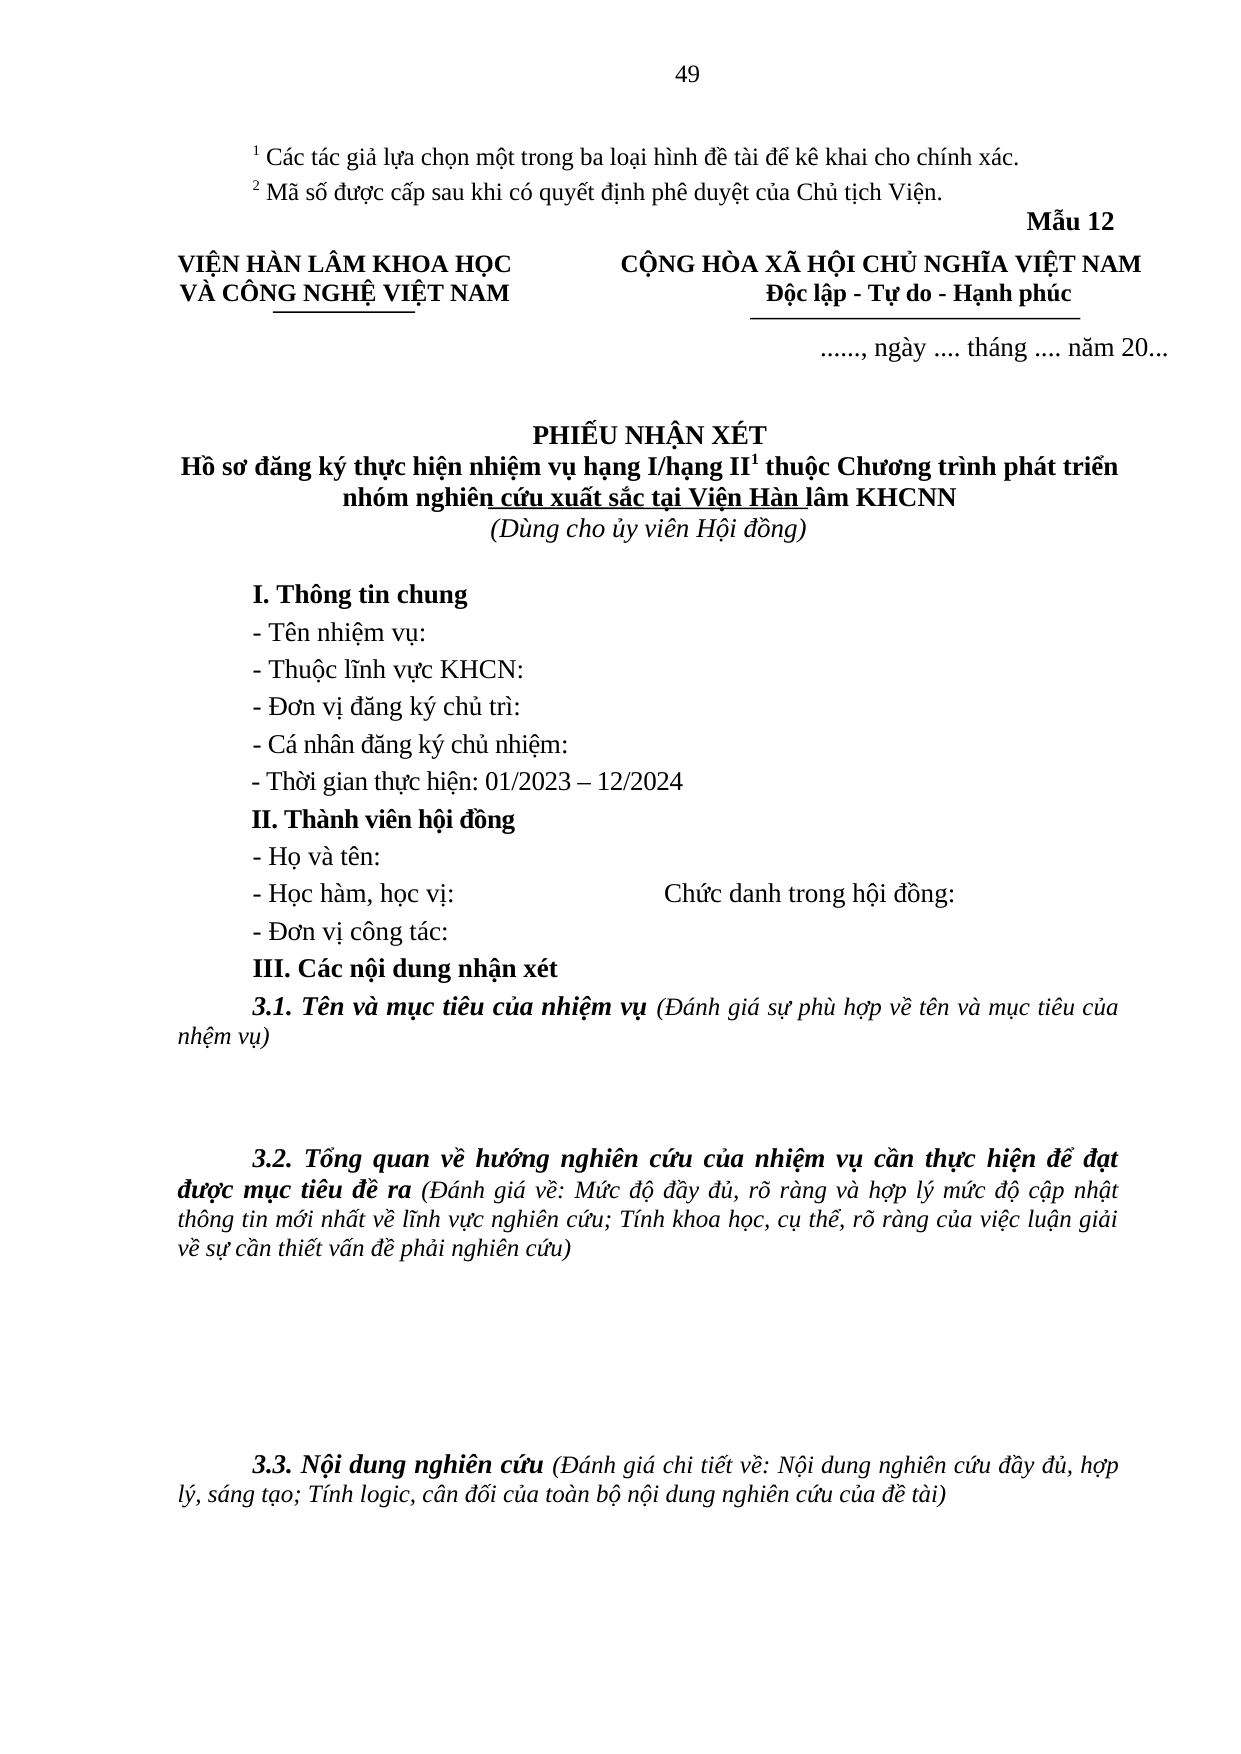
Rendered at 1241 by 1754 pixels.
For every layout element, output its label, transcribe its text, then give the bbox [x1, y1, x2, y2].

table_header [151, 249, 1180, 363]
text - Đơn vị đăng ký chủ trì: [177, 691, 1122, 722]
text 1 Các tác giả lựa chọn một trong ba loại hình đề tài để kê khai cho chính xác. [177, 142, 1122, 170]
text 2 Mã số được cấp sau khi có quyết định phê duyệt của Chủ tịch Viện. [177, 177, 1122, 205]
text Hồ sơ đăng ký thực hiện nhiệm vụ hạng I/hạng II1 thuộc Chương trình phát triển nhóm nghiên cứu xuất sắc tại Viện Hàn lâm KHCNN [177, 450, 1122, 512]
text III. Các nội dung nhận xét [177, 952, 1122, 983]
text 3.3. Nội dung nghiên cứu (Đánh giá chi tiết về: Nội dung nghiên cứu đầy đủ, hợp lý, sáng tạo; Tính logic, cân đối của toàn bộ nội dung nghiên cứu của đề tài) [177, 1448, 1122, 1508]
text 3.2. Tổng quan về hướng nghiên cứu của nhiệm vụ cần thực hiện để đạt được mục tiêu đề ra (Đánh giá về: Mức độ đầy đủ, rõ ràng và hợp lý mức độ cập nhật thông tin mới nhất về lĩnh vực nghiên cứu; Tính khoa học, cụ thể, rõ ràng của việc luận giải về sự cần thiết vấn đề phải nghiên cứu) [177, 1142, 1122, 1262]
text I. Thông tin chung [177, 578, 1122, 609]
text - Học hàm, học vị: Chức danh trong hội đồng: [177, 877, 1122, 909]
subtitle PHIẾU NHẬN XÉT [177, 419, 1122, 450]
text - Họ và tên: [177, 840, 1122, 871]
text 3.1. Tên và mục tiêu của nhiệm vụ (Đánh giá sự phù hợp về tên và mục tiêu của nhệm vụ) [177, 990, 1122, 1049]
text - Thuộc lĩnh vực KHCN: [177, 653, 1122, 684]
text - Thời gian thực hiện: 01/2023 – 12/2024 [177, 765, 1122, 796]
subtitle - Tên nhiệm vụ: [177, 616, 1122, 647]
text II. Thành viên hội đồng [177, 803, 1122, 834]
text - Đơn vị công tác: [177, 915, 1122, 946]
text Mẫu 12 [177, 205, 1114, 236]
text (Dùng cho ủy viên Hội đồng) [177, 512, 1122, 543]
text - Cá nhân đăng ký chủ nhiệm: [177, 728, 1122, 759]
